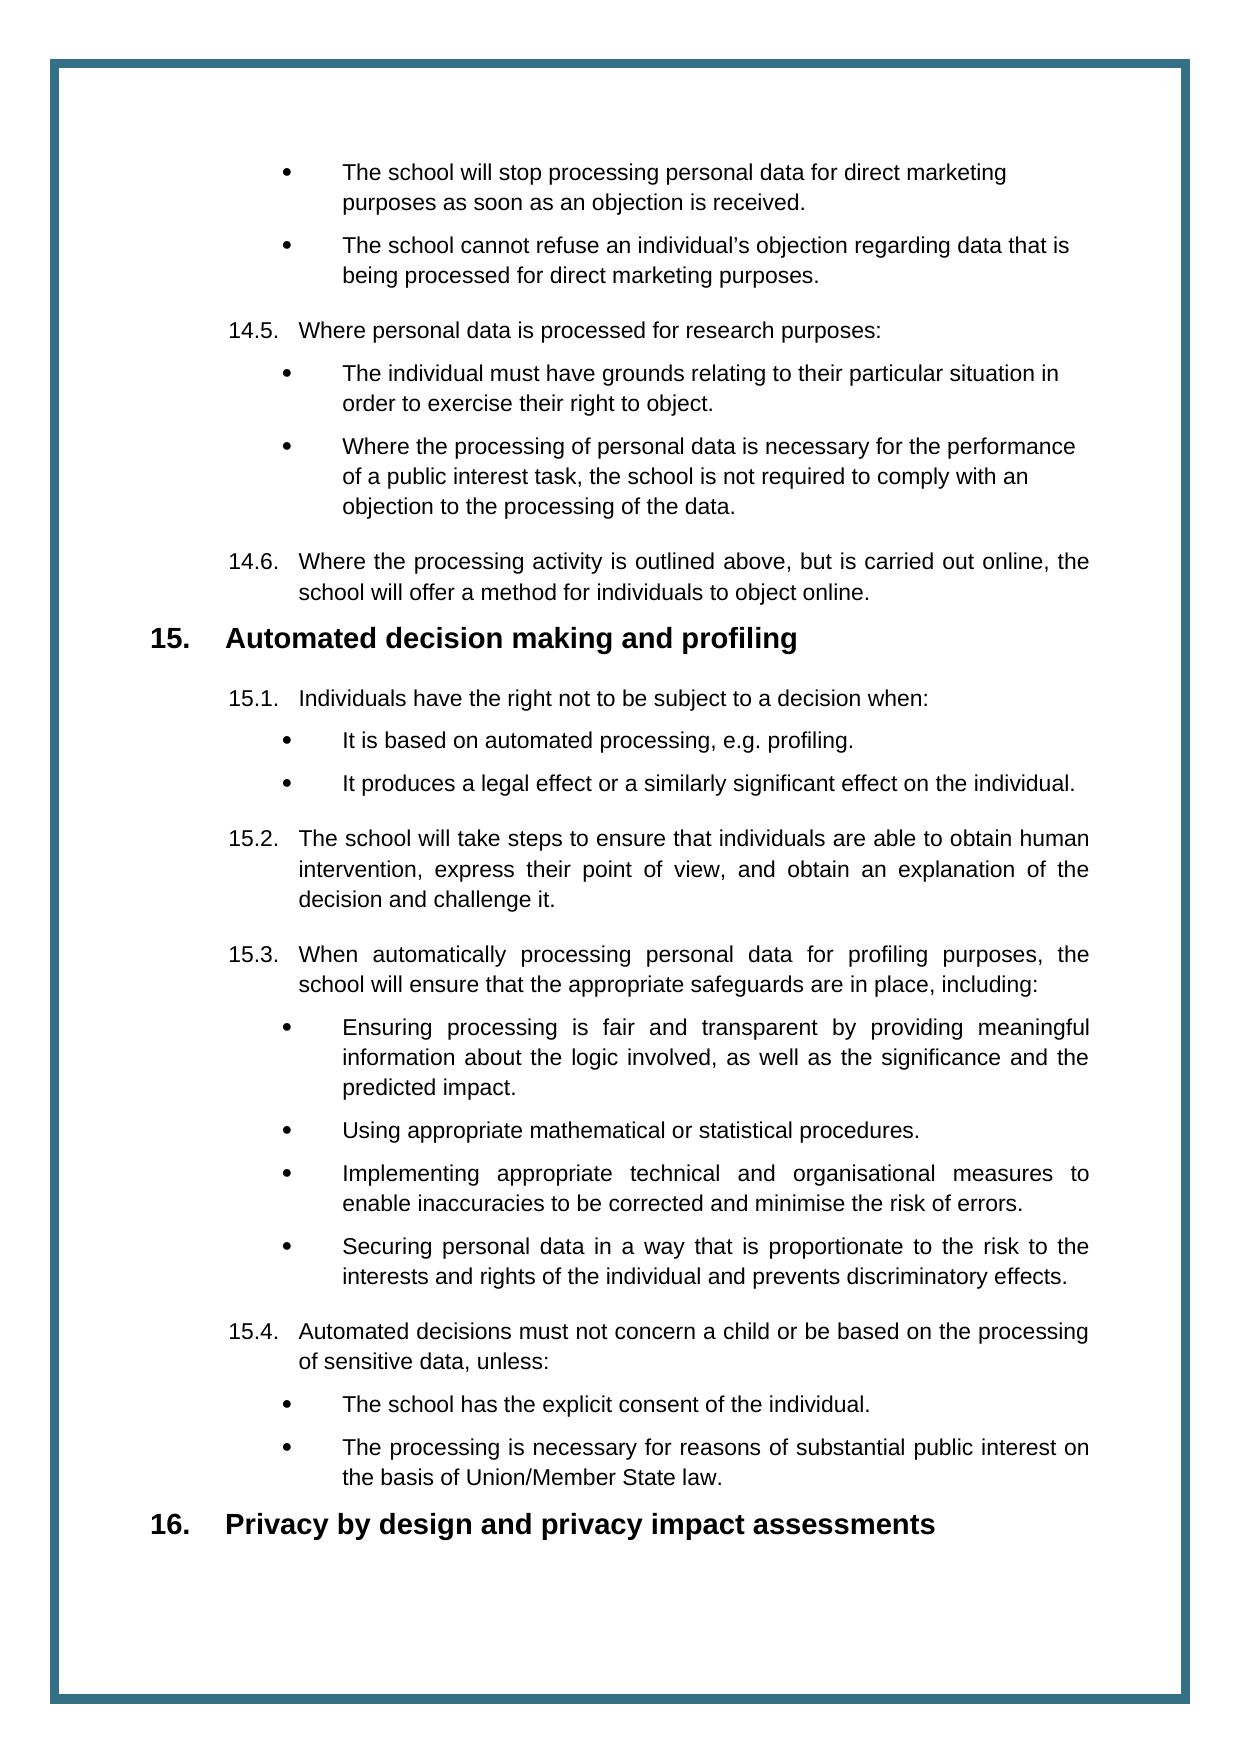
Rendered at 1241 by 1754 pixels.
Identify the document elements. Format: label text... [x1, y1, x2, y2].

text The school will take steps to ensure that individuals are able to obtain human intervention, express their point of view, and obtain an explanation of the decision and challenge it. [253, 825, 1090, 912]
text Using appropriate mathematical or statistical procedures. [283, 1117, 1090, 1143]
text The school has the explicit consent of the individual. [283, 1391, 1090, 1417]
text It is based on automated processing, e.g. profiling. [283, 727, 1090, 754]
text Ensuring processing is fair and transparent by providing meaningful information about the logic involved, as well as the significance and the predicted impact. [283, 1014, 1090, 1101]
text When automatically processing personal data for profiling purposes, the school will ensure that the appropriate safeguards are in place, including: [253, 941, 1090, 998]
text Where the processing activity is outlined above, but is carried out online, the school will offer a method for individuals to object online. [253, 548, 1090, 605]
text Where the processing of personal data is necessary for the performance of a public interest task, the school is not required to comply with an objection to the processing of the data. [283, 433, 1090, 519]
text Implementing appropriate technical and organisational measures to enable inaccuracies to be corrected and minimise the risk of errors. [283, 1160, 1090, 1216]
text The individual must have grounds relating to their particular situation in order to exercise their right to object. [283, 360, 1090, 416]
text Individuals have the right not to be subject to a decision when: [253, 685, 1090, 711]
subtitle Privacy by design and privacy impact assessments [150, 1507, 1090, 1540]
subtitle Automated decision making and profiling [150, 621, 1090, 655]
text The processing is necessary for reasons of substantial public interest on the basis of Union/Member State law. [283, 1434, 1090, 1490]
text Automated decisions must not concern a child or be based on the processing of sensitive data, unless: [253, 1318, 1090, 1375]
text The school cannot refuse an individual’s objection regarding data that is being processed for direct marketing purposes. [283, 232, 1090, 288]
text The school will stop processing personal data for direct marketing purposes as soon as an objection is received. [283, 159, 1090, 215]
text It produces a legal effect or a similarly significant effect on the individual. [283, 770, 1090, 797]
text Securing personal data in a way that is proportionate to the risk to the interests and rights of the individual and prevents discriminatory effects. [283, 1233, 1090, 1289]
text Where personal data is processed for research purposes: [253, 317, 1090, 343]
